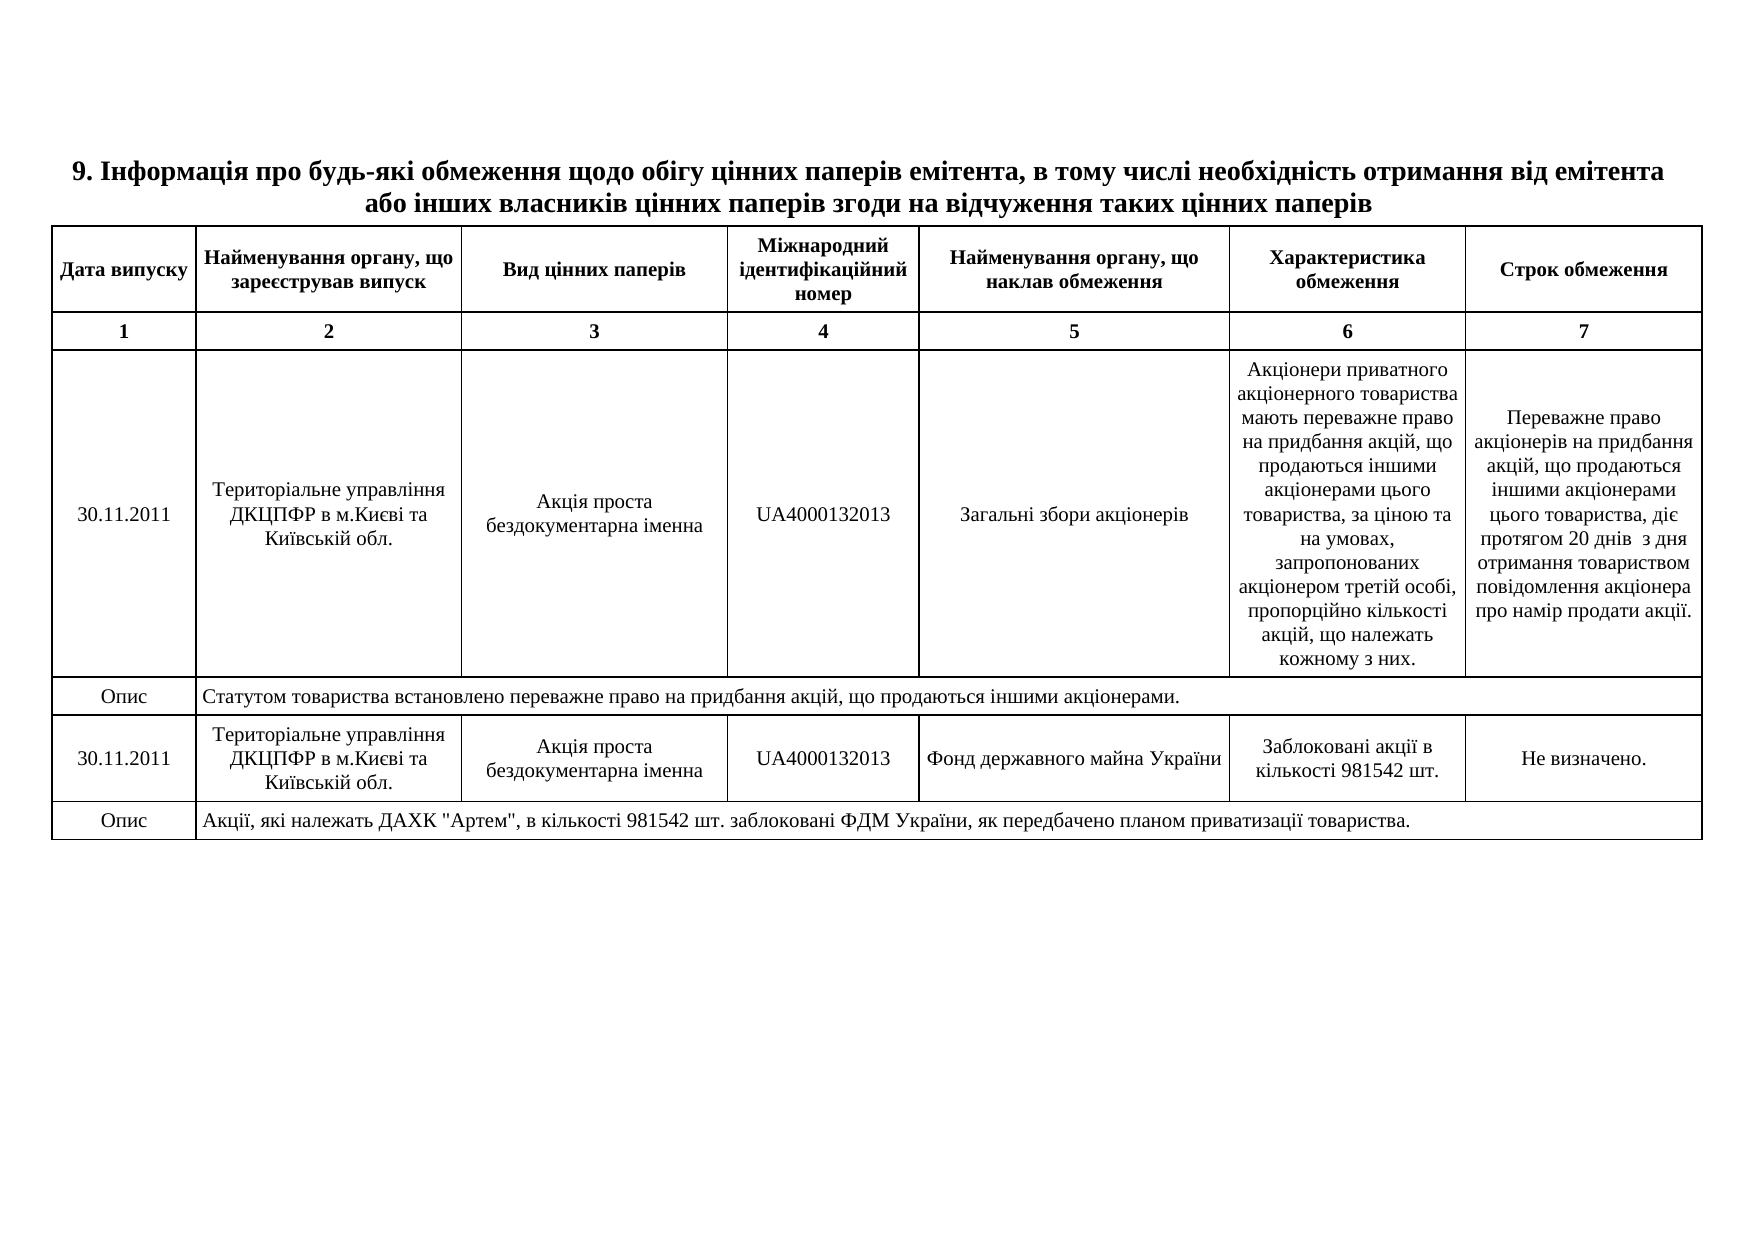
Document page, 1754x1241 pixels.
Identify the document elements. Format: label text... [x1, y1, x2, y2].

table_cell 1 [53, 313, 195, 349]
table_cell Акція проста бездокументарна іменна [462, 351, 727, 676]
table_cell 4 [728, 313, 918, 349]
table_cell Переважне право акціонерів на придбання акцій, що продаються іншими акціонерами цього товариства, діє протягом 20 днів з дня отримання товариством повідомлення акціонера про намір продати акції. [1466, 351, 1701, 676]
table_cell 3 [462, 313, 727, 349]
table_header Дата випуску [53, 227, 195, 311]
table_cell Загальні збори акціонерів [920, 351, 1229, 676]
table_cell 30.11.2011 [53, 716, 195, 801]
table_header Строк обмеження [1466, 227, 1701, 311]
table_header 9. Інформація про будь-які обмеження щодо обігу цінних паперів емітента, в тому числі необхідність отримання від емітента або інших власників цінних паперів згоди на відчуження таких цінних паперів [63, 148, 1675, 225]
table_header Характеристика обмеження [1230, 227, 1465, 311]
table_cell Опис [53, 802, 195, 839]
table_header Вид цінних паперів [462, 227, 727, 311]
table_cell UA4000132013 [728, 716, 918, 801]
table_header Найменування органу, що зареєстрував випуск [197, 227, 461, 311]
table_header Найменування органу, що наклав обмеження [920, 227, 1229, 311]
table_cell Статутом товариства встановлено переважне право на придбання акцій, що продаються іншими акціонерами. [197, 678, 1701, 714]
table_cell Заблоковані акції в кількості 981542 шт. [1230, 716, 1465, 801]
table_cell Акціонери приватного акціонерного товариства мають переважне право на придбання акцій, що продаються іншими акціонерами цього товариства, за ціною та на умовах, запропонованих акціонером третій особі, пропорційно кількості акцій, що належать кожному з них. [1230, 351, 1465, 676]
table_cell Фонд державного майна України [920, 716, 1229, 801]
table_cell 2 [197, 313, 461, 349]
table_cell Акції, які належать ДАХК "Артем", в кількості 981542 шт. заблоковані ФДМ України, як передбачено планом приватизації товариства. [197, 802, 1701, 839]
table_cell 7 [1466, 313, 1701, 349]
table_cell Територіальне управління ДКЦПФР в м.Києві та Київській обл. [197, 351, 461, 676]
table_cell Опис [53, 678, 195, 714]
table_header Міжнародний ідентифікаційний номер [728, 227, 918, 311]
table_cell Територіальне управління ДКЦПФР в м.Києві та Київській обл. [197, 716, 461, 801]
table_cell Акція проста бездокументарна іменна [462, 716, 727, 801]
table_cell 5 [920, 313, 1229, 349]
table_cell UA4000132013 [728, 351, 918, 676]
table_cell Не визначено. [1466, 716, 1701, 801]
table_cell 30.11.2011 [53, 351, 195, 676]
table_cell 6 [1230, 313, 1465, 349]
